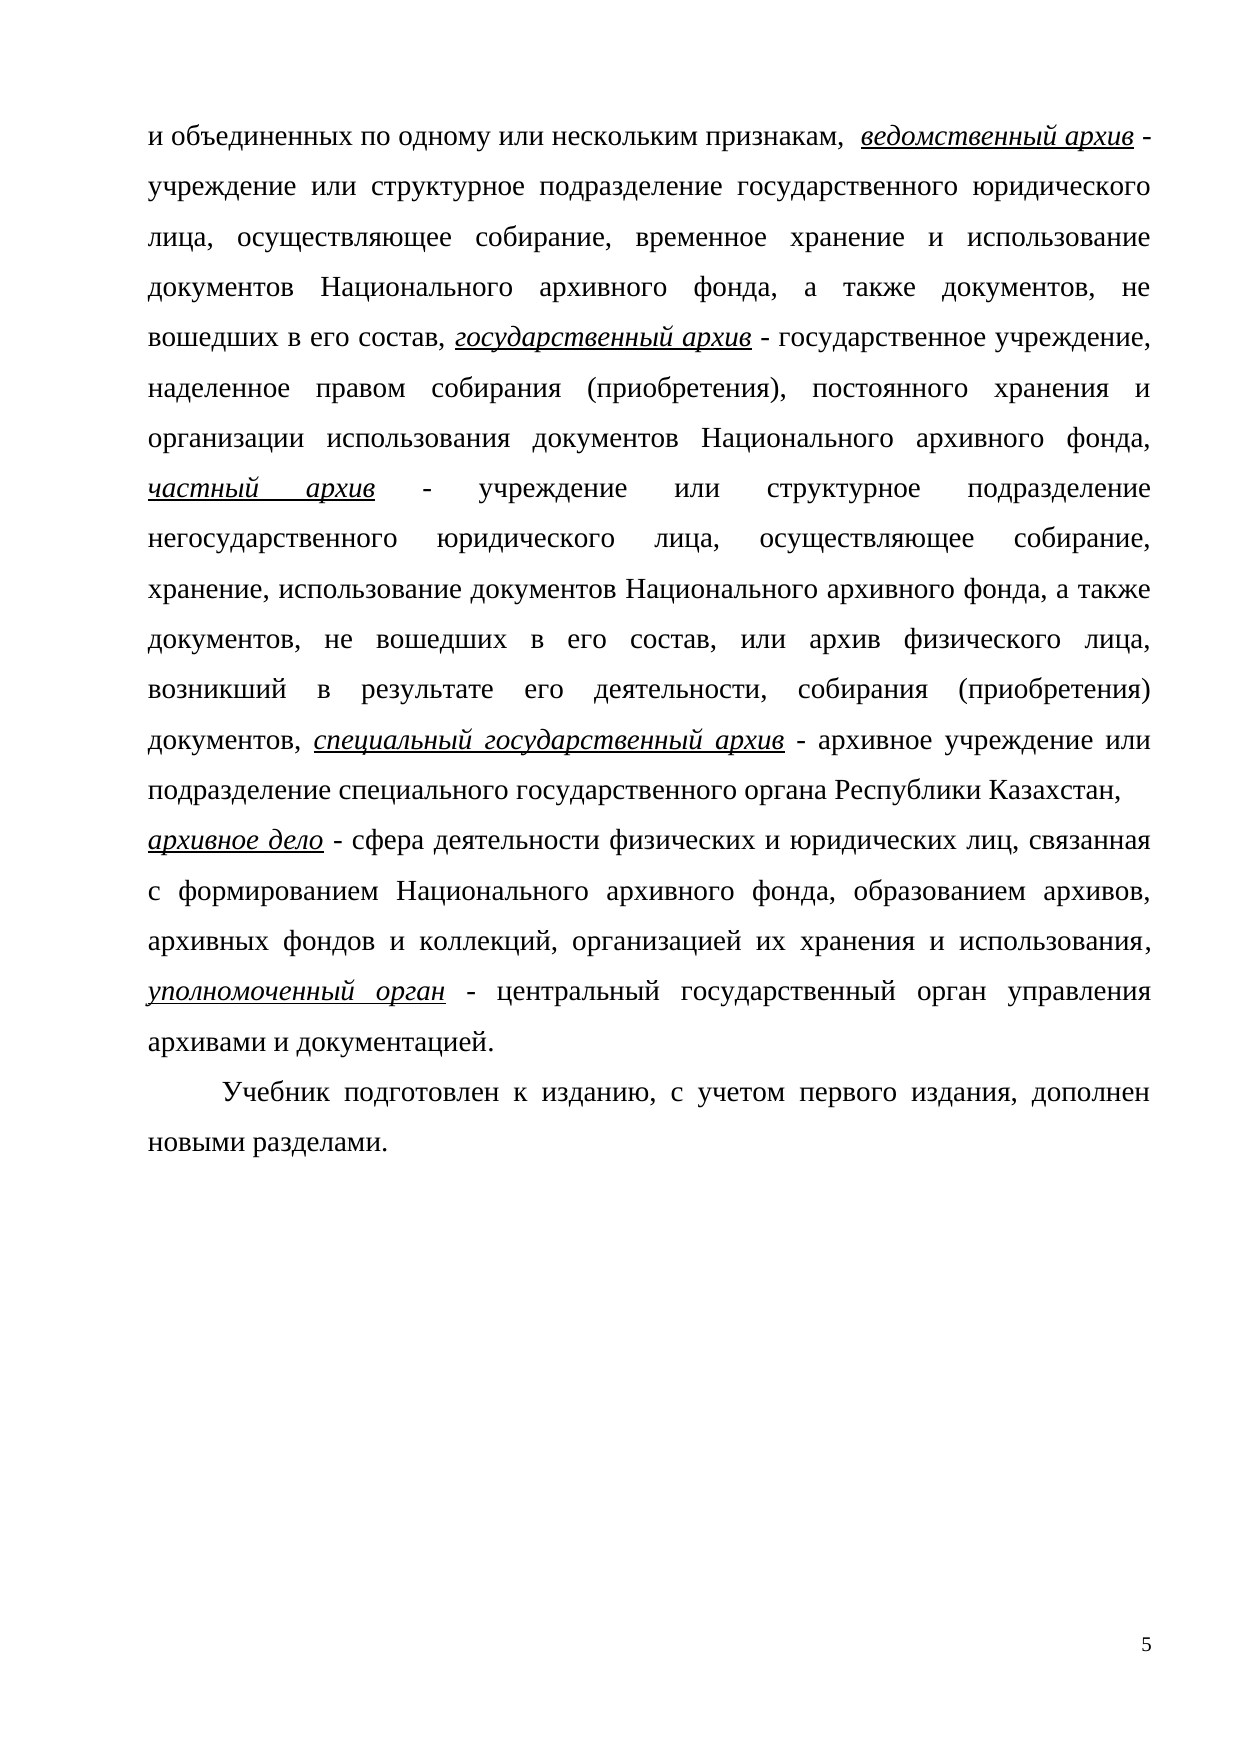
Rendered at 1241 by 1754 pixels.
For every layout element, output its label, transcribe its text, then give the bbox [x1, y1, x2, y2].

subtitle архивное дело - сфера деятельности физических и юридических лиц, связанная с формированием Национального архивного фонда, образованием архивов, архивных фондов и коллекций, организацией их хранения и использования, уполномоченный орган - центральный государственный орган управления архивами и документацией. [148, 822, 1152, 1057]
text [148, 118, 1152, 806]
text Учебник подготовлен к изданию, с учетом первого издания, дополнен новыми разделами. [148, 1074, 1152, 1158]
